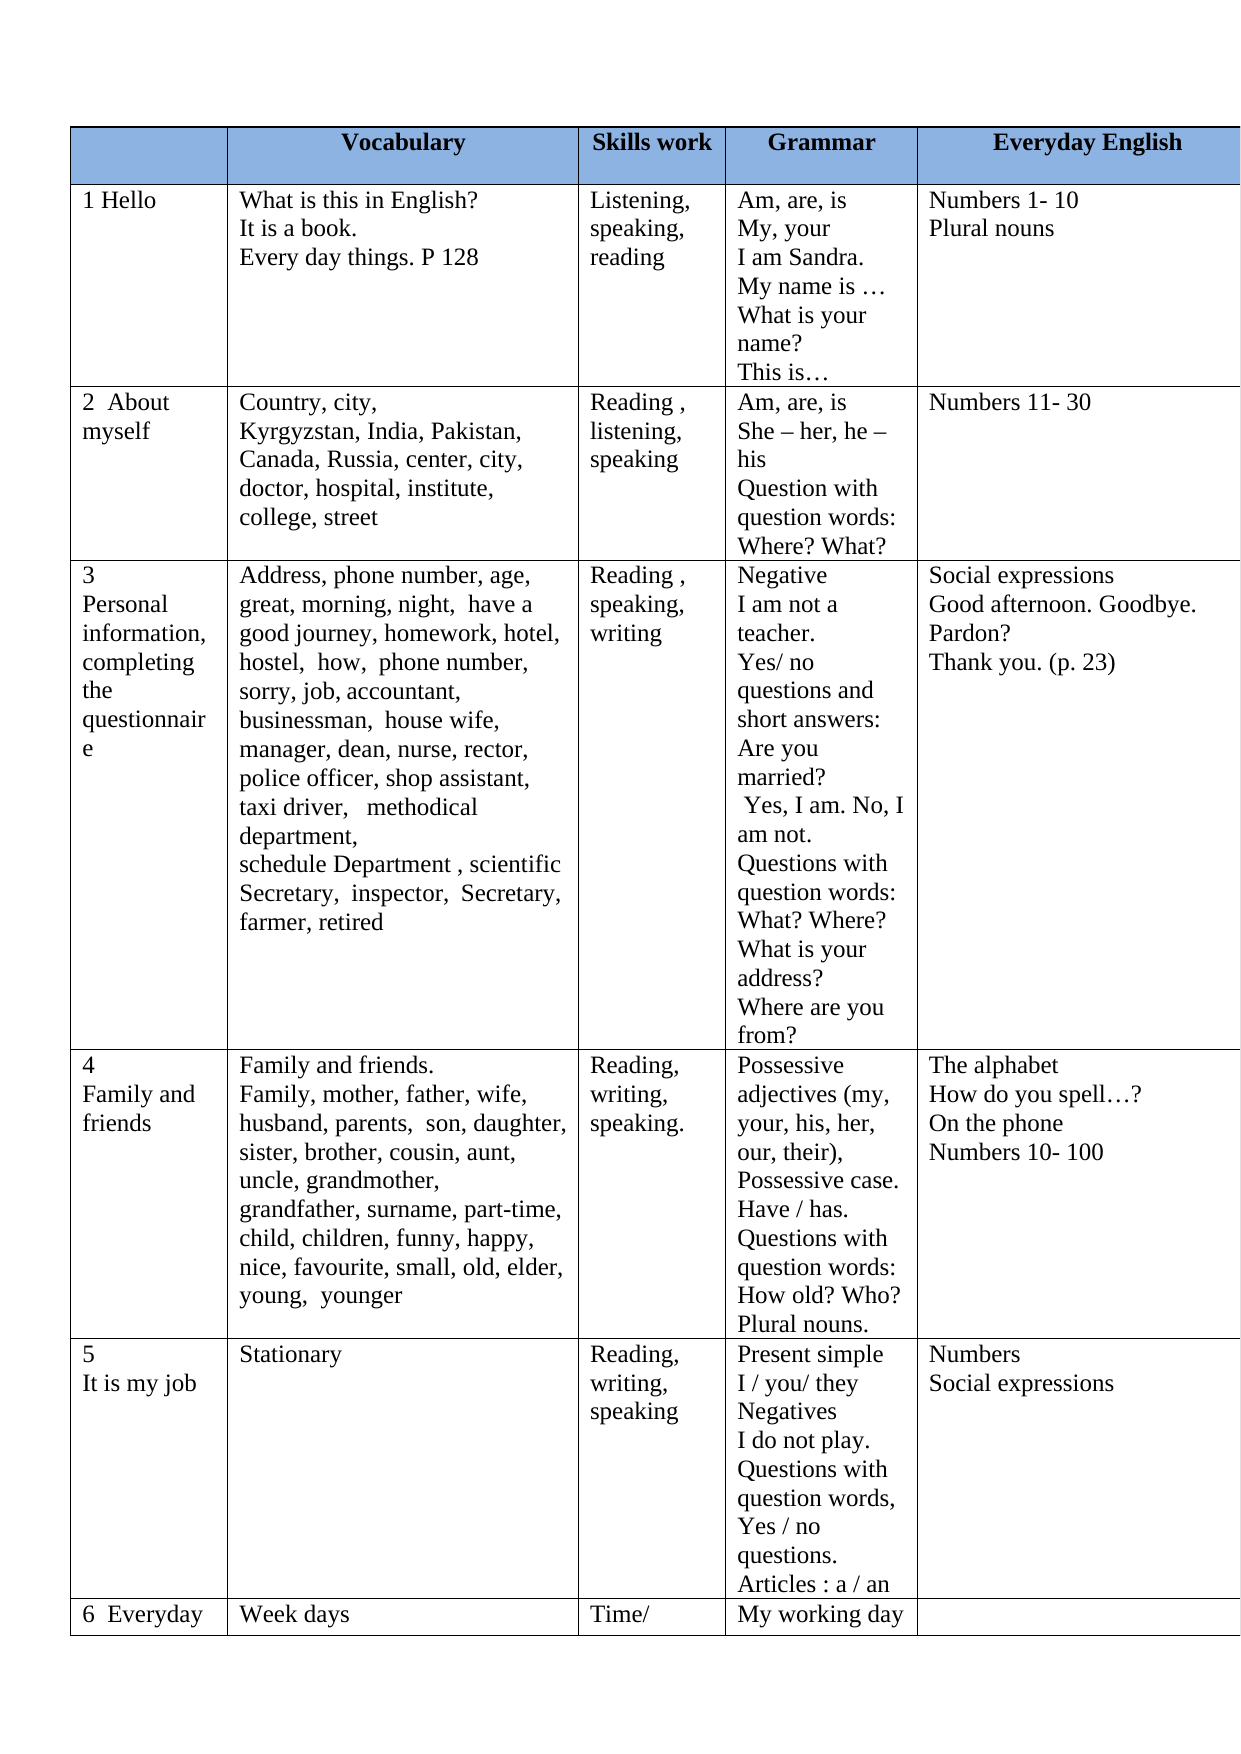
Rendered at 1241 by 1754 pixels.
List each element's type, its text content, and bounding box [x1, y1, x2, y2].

table_cell 4 Family and friends [71, 1050, 227, 1338]
table_cell Family and friends. Family, mother, father, wife, husband, parents, son, daughter, sister, brother, cousin, aunt, uncle, grandmother, grandfather, surname, part-time, child, children, funny, happy, nice, favourite, small, old, elder, young, younger [228, 1050, 578, 1338]
table_cell 3 Personal information, completing the questionnaire [71, 561, 227, 1049]
table_cell Possessive adjectives (my, your, his, her, our, their), Possessive case. Have / has. Questions with question words: How old? Who? Plural nouns. [726, 1050, 917, 1338]
table_header Everyday English [918, 128, 1240, 184]
table_cell Reading, writing, speaking. [579, 1050, 725, 1338]
table_cell Present simple I / you/ they Negatives I do not play. Questions with question words, Yes / no questions. Articles : a / an [726, 1339, 917, 1598]
table_header Skills work [579, 128, 725, 184]
table_cell 6 Everyday life [71, 1599, 227, 1635]
table_cell Social expressions Good afternoon. Goodbye. Pardon? Thank you. (p. 23) [918, 561, 1240, 1049]
table_header [71, 128, 227, 184]
table_cell Listening, speaking, reading [579, 185, 725, 386]
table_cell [579, 1599, 725, 1635]
table_cell Numbers 1- 10 Plural nouns [918, 185, 1240, 386]
table_cell Negative I am not a teacher. Yes/ no questions and short answers: Are you married? Yes, I am. No, I am not. Questions with question words: What? Where? What is your address? Where are you from? [726, 561, 917, 1049]
table_cell Numbers Social expressions [918, 1339, 1240, 1598]
table_cell My working day [726, 1599, 917, 1635]
table_cell Country, city, Kyrgyzstan, India, Pakistan, Canada, Russia, center, city, doctor, hospital, institute, college, street [228, 387, 578, 559]
table_cell 2 About myself [71, 387, 227, 559]
table_cell Reading, writing, speaking [579, 1339, 725, 1598]
table_cell Am, are, is She – her, he – his Question with question words: Where? What? [726, 387, 917, 559]
table_header Vocabulary [228, 128, 578, 184]
table_cell Address, phone number, age, great, morning, night, have a good journey, homework, hotel, hostel, how, phone number, sorry, job, accountant, businessman, house wife, manager, dean, nurse, rector, police officer, shop assistant, taxi driver, methodical department, schedule Department , scientific Secretary, inspector, Secretary, farmer, retired [228, 561, 578, 1049]
table_cell Numbers 11- 30 [918, 387, 1240, 559]
table_cell Reading , speaking, writing [579, 561, 725, 1049]
table_cell What is this in English? It is a book. Every day things. P 128 [228, 185, 578, 386]
table_header Grammar [726, 128, 917, 184]
table_cell Reading , listening, speaking [579, 387, 725, 559]
table_cell 5 It is my job [71, 1339, 227, 1598]
table_cell Am, are, is My, your I am Sandra. My name is … What is your name? This is… [726, 185, 917, 386]
table_cell [918, 1599, 1240, 1635]
table_cell The alphabet How do you spell…? On the phone Numbers 10- 100 [918, 1050, 1240, 1338]
table_cell Week days [228, 1599, 578, 1635]
table_cell 1 Hello [71, 185, 227, 386]
table_cell Stationary [228, 1339, 578, 1598]
